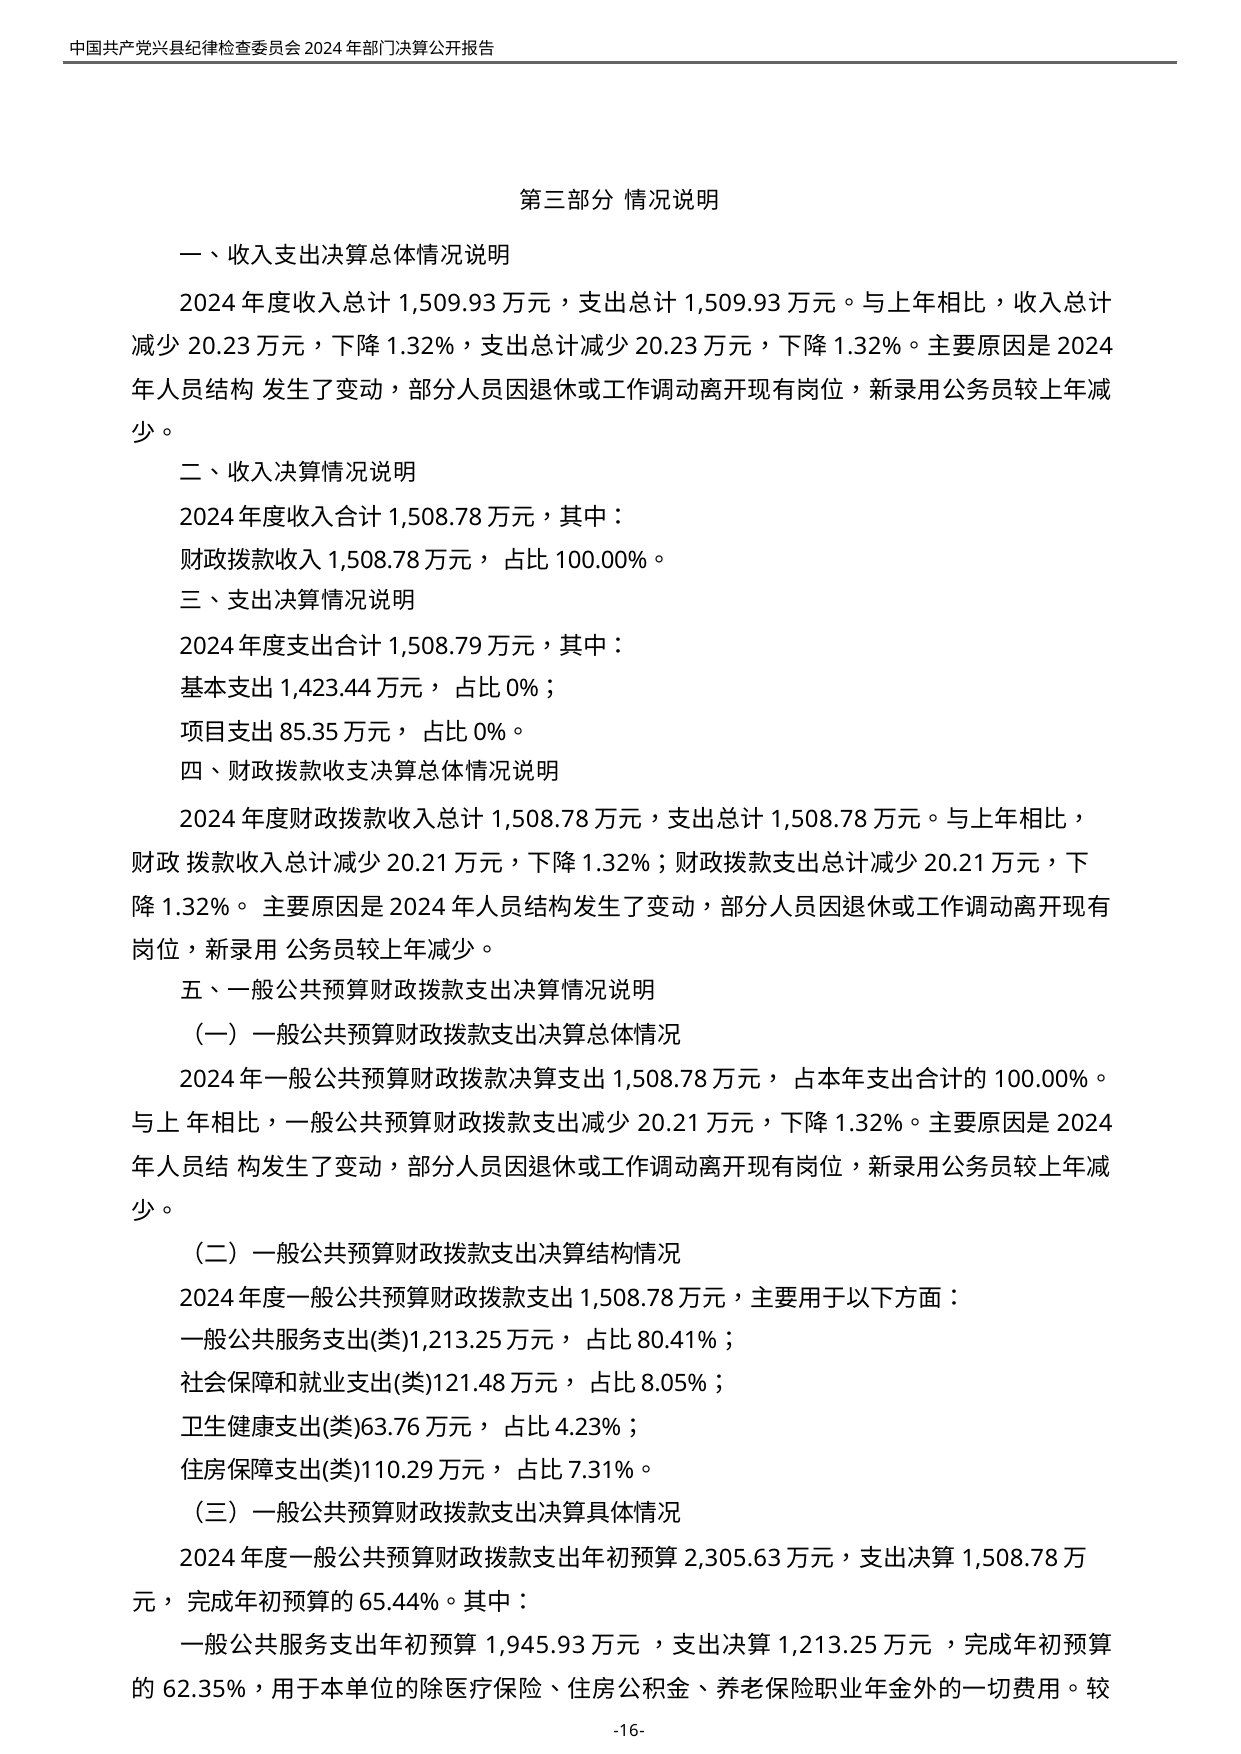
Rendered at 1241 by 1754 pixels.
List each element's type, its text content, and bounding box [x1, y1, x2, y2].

text 2024年度支出合计1,508.79万元，其中： [179, 630, 1240, 660]
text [131, 1628, 1113, 1704]
text 财政拨款收入1,508.78万元， 占比100.00%。 [180, 544, 1240, 575]
text 第三部分 情况说明 [519, 188, 1240, 211]
text 一、收入支出决算总体情况说明 [179, 243, 1240, 267]
text 项目支出85.35万元， 占比0%。 [180, 717, 1240, 747]
text 2024年度一般公共预算财政拨款支出年初预算2,305.63万元，支出决算1,508.78万元， 完成年初预算的65.44%。其中： [132, 1541, 1108, 1617]
text 社会保障和就业支出(类)121.48万元， 占比8.05%； [180, 1368, 1240, 1397]
text （三）一般公共预算财政拨款支出决算具体情况 [181, 1497, 1240, 1527]
text 一般公共服务支出(类)1,213.25万元， 占比80.41%； [180, 1325, 1240, 1355]
text （一）一般公共预算财政拨款支出决算总体情况 [181, 1019, 1240, 1049]
text 2024年一般公共预算财政拨款决算支出1,508.78万元， 占本年支出合计的100.00%。与上 年相比，一般公共预算财政拨款支出减少20.21万元，下降1.32%。主要原因是2024年人员结 构发生了变动，部分人员因退休或工作调动离开现有岗位，新录用公务员较上年减少。 [132, 1062, 1113, 1227]
text 2024年度财政拨款收入总计1,508.78万元，支出总计1,508.78万元。与上年相比，财政 拨款收入总计减少20.21万元，下降1.32%；财政拨款支出总计减少20.21万元，下降1.32%。 主要原因是2024年人员结构发生了变动，部分人员因退休或工作调动离开现有岗位，新录用 公务员较上年减少。 [132, 801, 1113, 966]
text 基本支出1,423.44万元， 占比0%； [180, 673, 1240, 703]
text 卫生健康支出(类)63.76万元， 占比4.23%； [180, 1411, 1240, 1441]
text 三、支出决算情况说明 [179, 588, 1240, 612]
text （二）一般公共预算财政拨款支出决算结构情况 [181, 1238, 1240, 1268]
text 2024年度收入合计1,508.78万元，其中： [179, 502, 1240, 532]
text 二、收入决算情况说明 [179, 460, 1240, 484]
text 2024年度一般公共预算财政拨款支出1,508.78万元，主要用于以下方面： [179, 1282, 1240, 1312]
text 四、财政拨款收支决算总体情况说明 [180, 759, 1240, 783]
text 2024年度收入总计1,509.93万元，支出总计1,509.93万元。与上年相比，收入总计减少 20.23万元，下降1.32%，支出总计减少20.23万元，下降1.32%。主要原因是2024年人员结构 发生了变动，部分人员因退休或工作调动离开现有岗位，新录用公务员较上年减少。 [131, 286, 1113, 448]
text 五、一般公共预算财政拨款支出决算情况说明 [180, 977, 1240, 1001]
text 住房保障支出(类)110.29万元， 占比7.31%。 [180, 1454, 1240, 1484]
